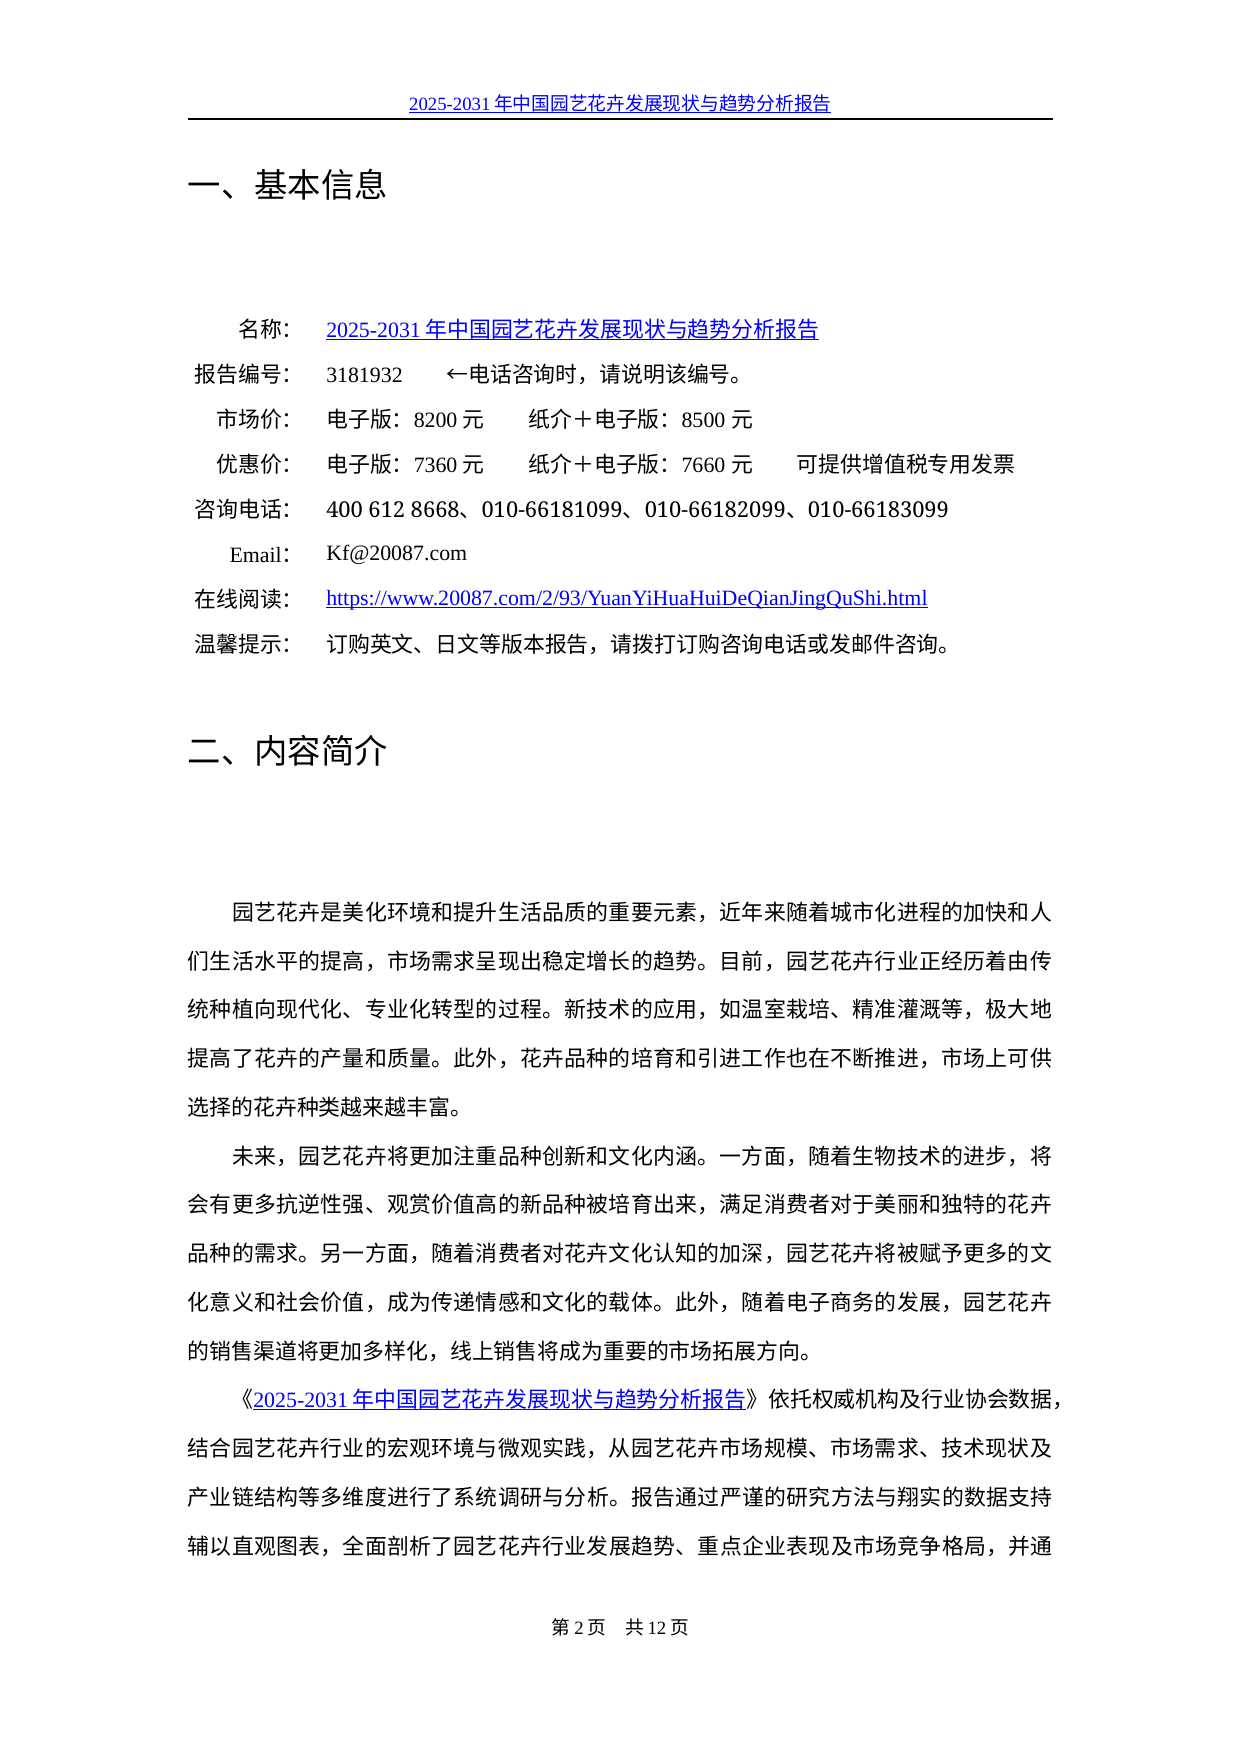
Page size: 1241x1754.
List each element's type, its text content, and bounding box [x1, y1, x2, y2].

table_cell 优惠价： [167, 447, 315, 492]
table_cell Email： [167, 537, 315, 582]
table_cell 电子版：8200 元 纸介＋电子版：8500 元 [315, 402, 1073, 447]
table_cell 400 612 8668、010-66181099、010-66182099、010-66183099 [315, 492, 1073, 537]
table_cell 温馨提示： [167, 627, 315, 672]
table_cell 报告编号： [167, 357, 315, 402]
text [187, 894, 1053, 1561]
table_cell 市场价： [167, 402, 315, 447]
table_cell 在线阅读： [167, 582, 315, 627]
table_cell 咨询电话： [167, 492, 315, 537]
table_cell Kf@20087.com [315, 537, 1073, 582]
table_cell [315, 582, 1073, 627]
title 一、基本信息 [187, 150, 1053, 215]
title 二、内容简介 [187, 717, 1053, 782]
table_cell 订购英文、日文等版本报告，请拨打订购咨询电话或发邮件咨询。 [315, 627, 1073, 672]
table_cell 3181932 ←电话咨询时，请说明该编号。 [315, 357, 1073, 402]
table_cell 电子版：7360 元 纸介＋电子版：7660 元 可提供增值税专用发票 [315, 447, 1073, 492]
table_header 名称： [167, 312, 315, 357]
table_header 2025-2031年中国园艺花卉发展现状与趋势分析报告 [315, 312, 1073, 357]
